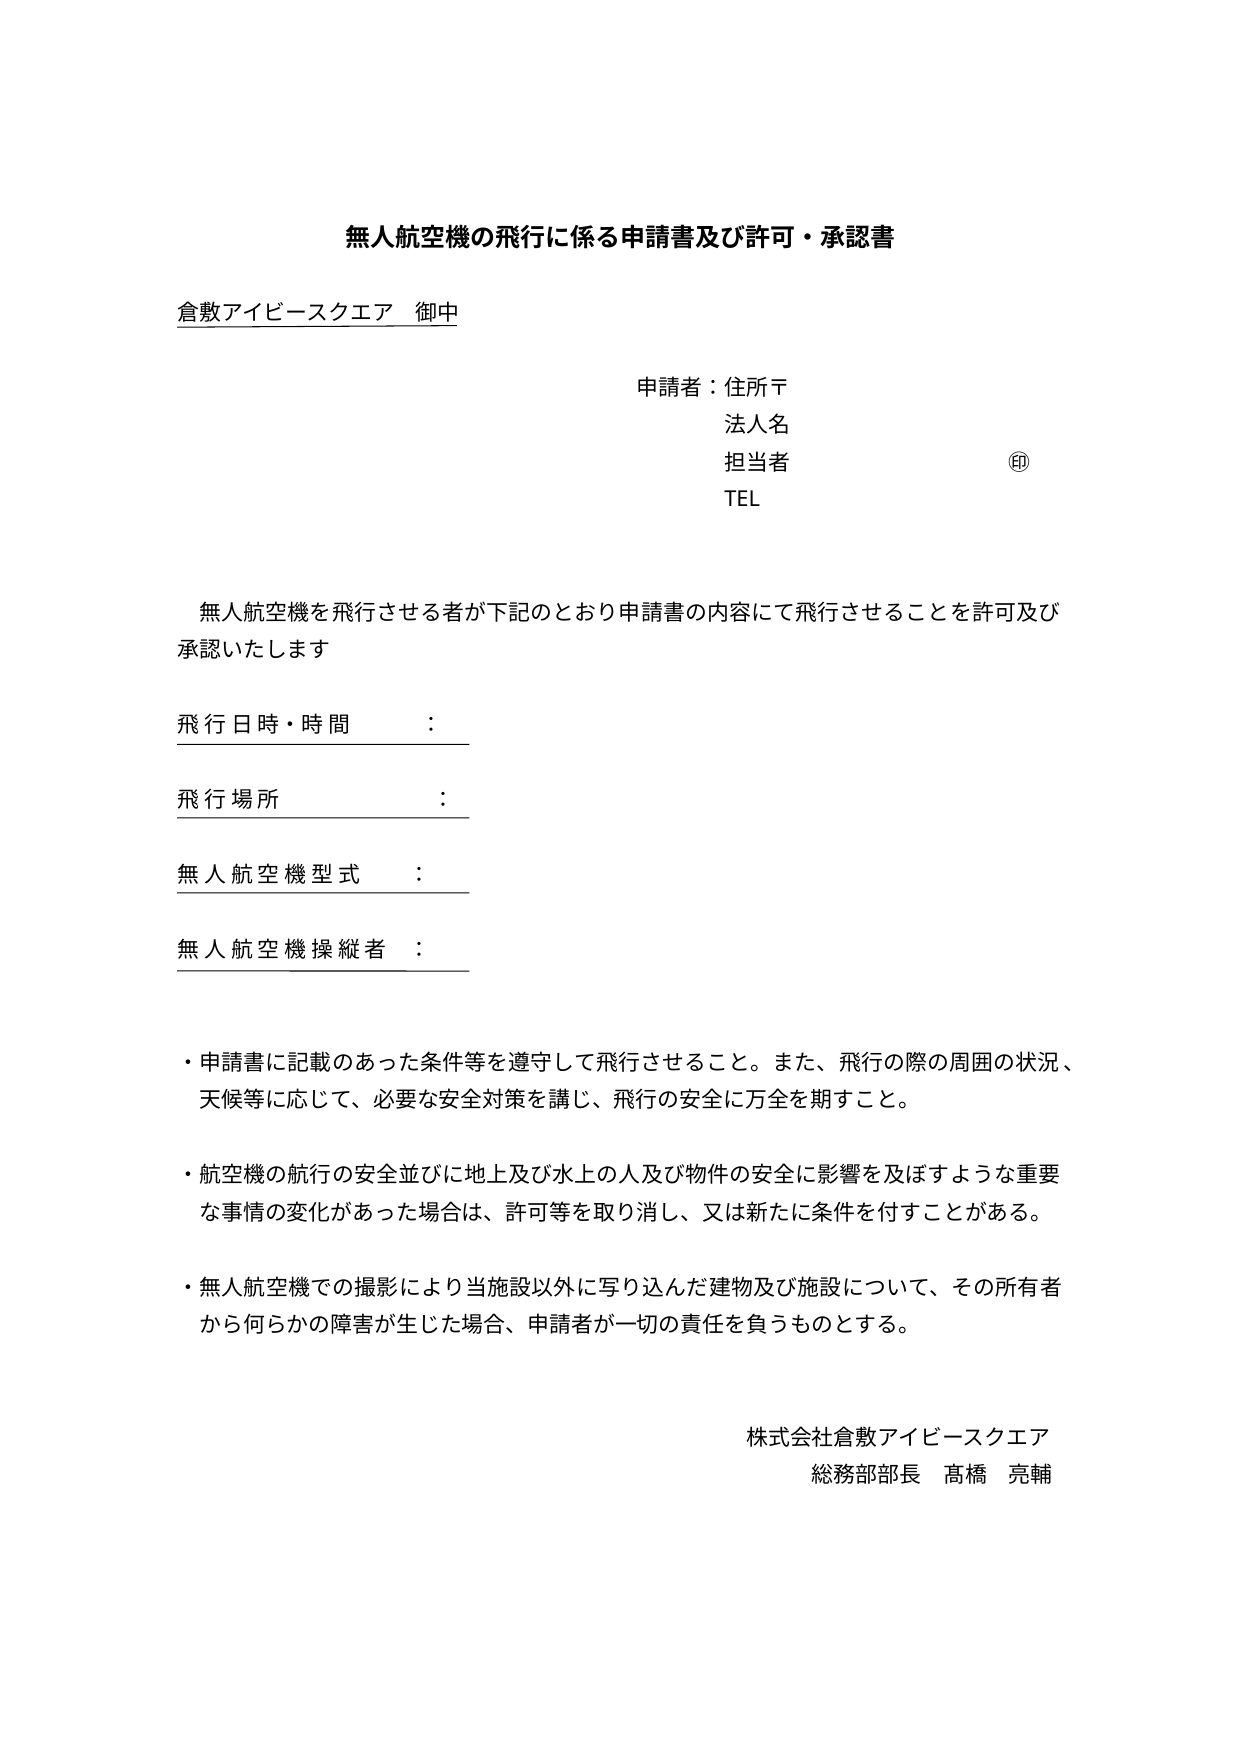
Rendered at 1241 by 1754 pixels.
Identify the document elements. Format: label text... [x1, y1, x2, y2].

text 無 人 航 空 機 型 式 ： [177, 854, 1063, 892]
text TEL [177, 479, 1063, 517]
text ・航空機の航行の安全並びに地上及び水上の人及び物件の安全に影響を及ぼすような重要な事情の変化があった場合は、許可等を取り消し、又は新たに条件を付すことがある。 [177, 1154, 1063, 1229]
text 株式会社倉敷アイビースクエア [199, 1417, 1063, 1454]
text ・申請書に記載のあった条件等を遵守して飛行させること。また、飛行の際の周囲の状況、天候等に応じて、必要な安全対策を講じ、飛行の安全に万全を期すこと。 [177, 1042, 1063, 1117]
text 飛 行 場 所 ： [177, 779, 1063, 817]
text ・無人航空機での撮影により当施設以外に写り込んだ建物及び施設について、その所有者から何らかの障害が生じた場合、申請者が一切の責任を負うものとする。 [177, 1267, 1063, 1342]
text 担当者 ㊞ [177, 442, 1063, 479]
text 飛 行 日 時・時 間 ： [177, 704, 1063, 742]
text 無人航空機を飛行させる者が下記のとおり申請書の内容にて飛行させることを許可及び承認いたします [177, 592, 1063, 667]
text 総務部部長 髙橋 亮輔 [199, 1454, 1063, 1492]
text 無 人 航 空 機 操 縦 者 ： [177, 929, 1063, 967]
text 法人名 [177, 404, 1063, 442]
text 申請者：住所〒 [177, 367, 1063, 404]
text 倉敷アイビースクエア 御中 [177, 292, 1063, 329]
text 無人航空機の飛行に係る申請書及び許可・承認書 [177, 217, 1063, 254]
